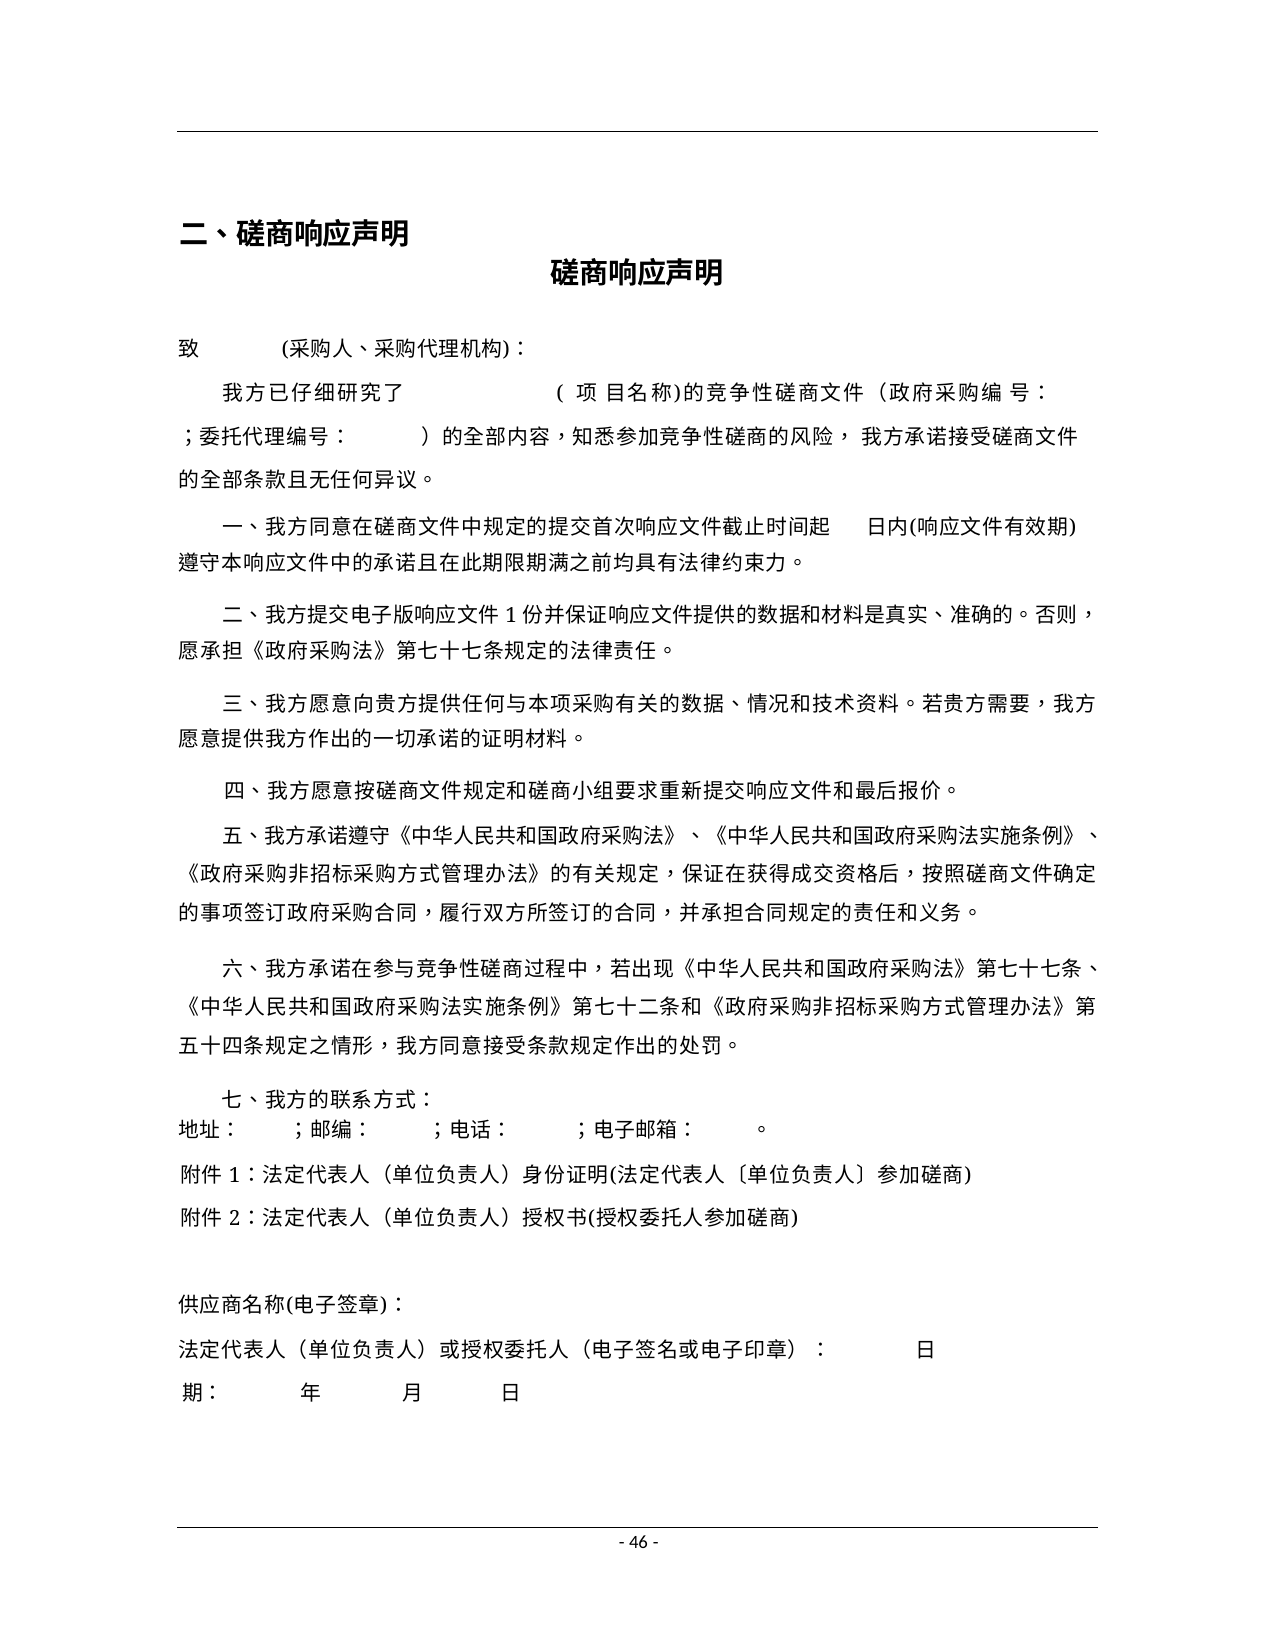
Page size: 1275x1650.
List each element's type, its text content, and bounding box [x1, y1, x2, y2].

text 五、我方承诺遵守《中华人民共和国政府采购法》、《中华人民共和国政府采购法实施条例》、 《政府采购非招标采购方式管理办法》的有关规定，保证在获得成交资格后，按照磋商文件确定 的事项签订政府采购合同，履行双方所签订的合同，并承担合同规定的责任和义务。 [179, 821, 1105, 927]
text 二、我方提交电子版响应文件 1 份并保证响应文件提供的数据和材料是真实、准确的。否则， 愿承担《政府采购法》第七十七条规定的法律责任。 [178, 600, 1103, 664]
text 磋商响应声明 [551, 254, 1105, 291]
text 附件 1：法定代表人（单位负责人）身份证明(法定代表人〔单位负责人〕参加磋商) 附件 2：法定代表人（单位负责人）授权书(授权委托人参加磋商) [180, 1160, 981, 1231]
text 七、我方的联系方式： [222, 1086, 1105, 1113]
text 三、我方愿意向贵方提供任何与本项采购有关的数据、情况和技术资料。若贵方需要，我方 愿意提供我方作出的一切承诺的证明材料。 [178, 689, 1098, 753]
text 法定代表人（单位负责人）或授权委托人（电子签名或电子印章）： 日期： 年 月 日 [178, 1335, 976, 1406]
text 六、我方承诺在参与竞争性磋商过程中，若出现《中华人民共和国政府采购法》第七十七条、 《中华人民共和国政府采购法实施条例》第七十二条和《政府采购非招标采购方式管理办法》第 五十四条规定之情形，我方同意接受条款规定作出的处罚。 [178, 954, 1105, 1059]
text 地址： ；邮编： ；电话： ；电子邮箱： 。 [178, 1116, 1105, 1143]
text 致 (采购人、采购代理机构)： [178, 335, 1105, 362]
text 我方已仔细研究了 ( 项 目名称)的竞争性磋商文件（政府采购编 号： ；委托代理编号： ）的全部内容，知悉参加竞争性磋商的风险， 我方承诺接受磋商文件的全部条款且无任何异议。 [178, 378, 1098, 494]
text 二、磋商响应声明 [179, 216, 1105, 252]
text 四、我方愿意按磋商文件规定和磋商小组要求重新提交响应文件和最后报价。 [224, 777, 1105, 804]
text 一、我方同意在磋商文件中规定的提交首次响应文件截止时间起 日内(响应文件有效期) 遵守本响应文件中的承诺且在此期限期满之前均具有法律约束力。 [178, 512, 1098, 576]
text 供应商名称(电子签章)： [178, 1292, 1105, 1318]
